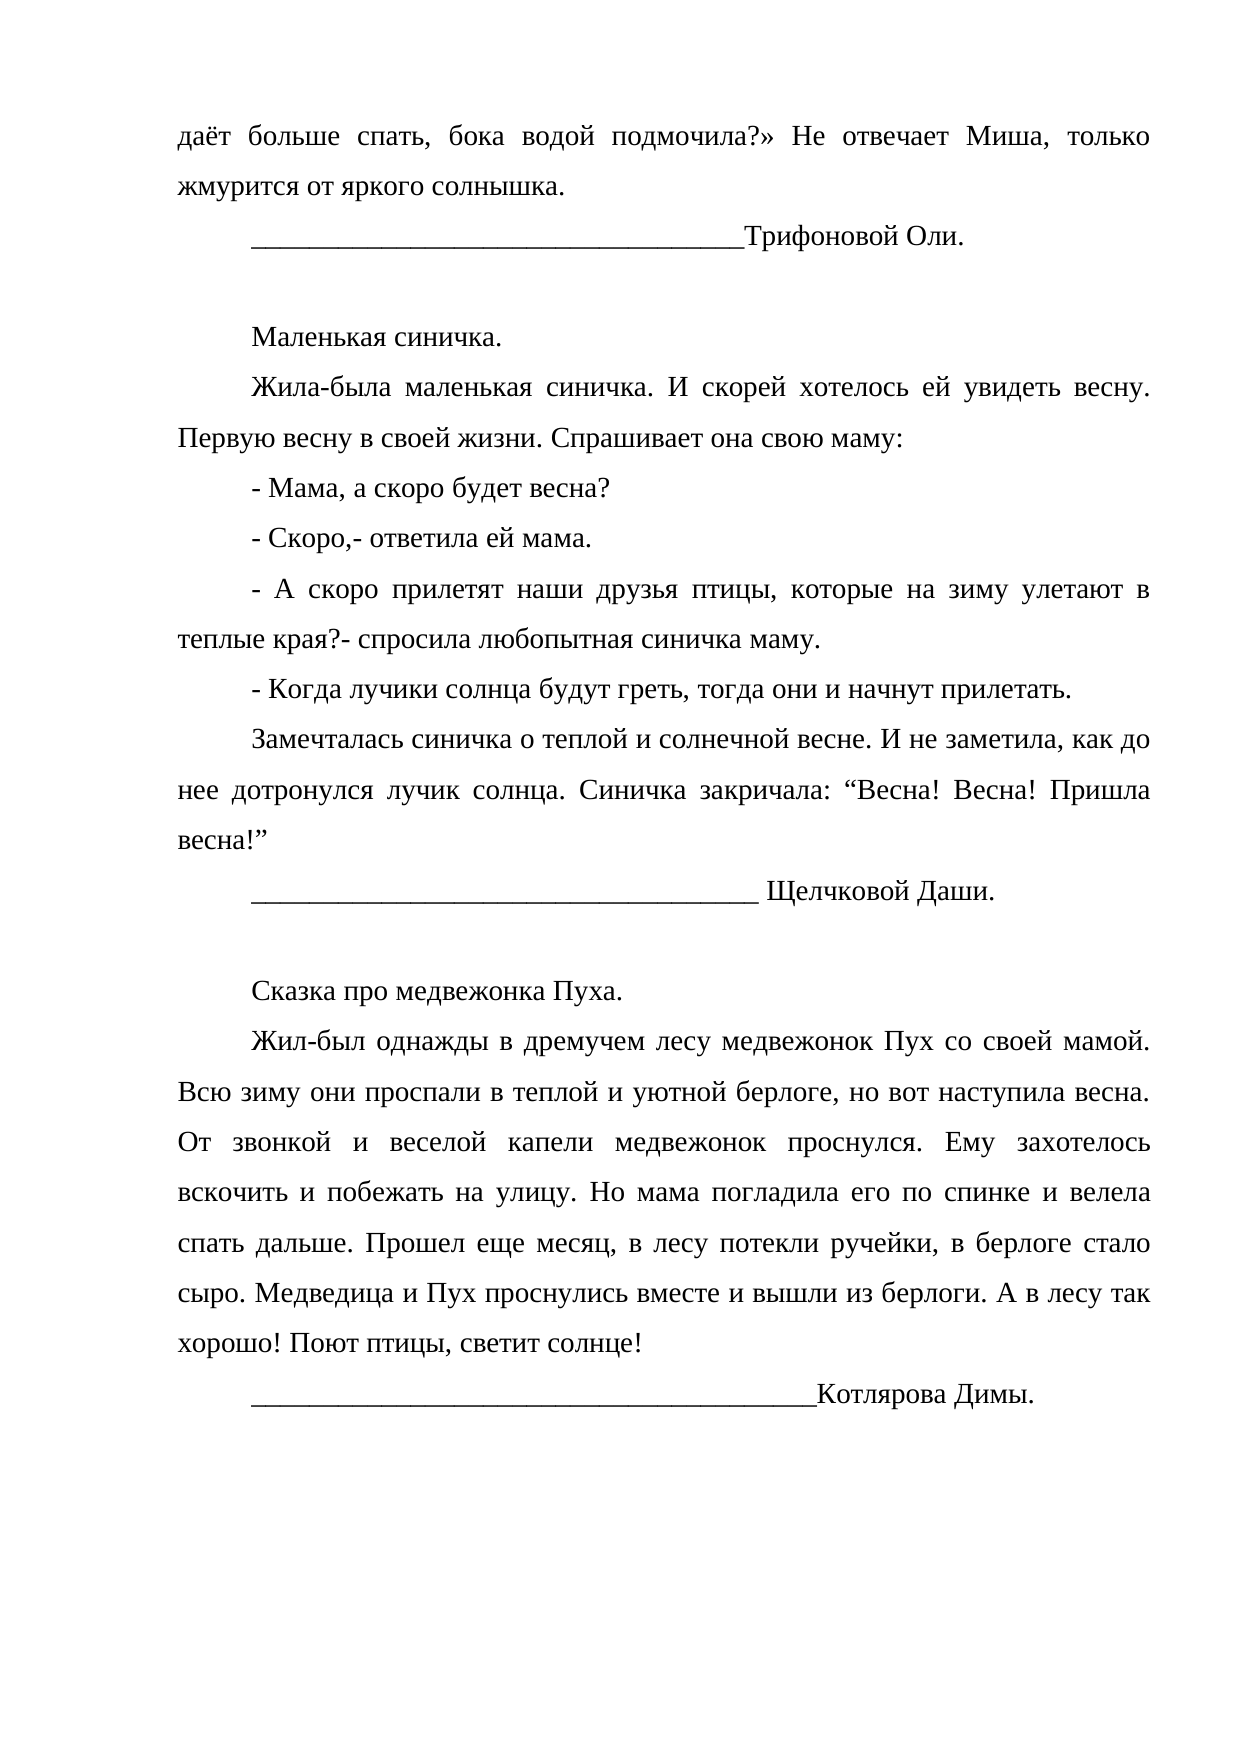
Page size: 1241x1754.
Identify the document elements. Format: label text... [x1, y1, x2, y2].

text Сказка про медвежонка Пуха. [177, 973, 1152, 1007]
text - А скоро прилетят наши друзья птицы, которые на зиму улетают в теплые края?- спросила любопытная синичка маму. [177, 571, 1152, 655]
text Маленькая синичка. [177, 319, 1152, 353]
text - Скоро,- ответила ей мама. [177, 521, 1152, 554]
text _______________________________________Котлярова Димы. [177, 1376, 1152, 1409]
text __________________________________Трифоновой Оли. [177, 219, 1152, 252]
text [177, 118, 1152, 202]
text ___________________________________ Щелчковой Даши. [177, 873, 1152, 906]
text - Когда лучики солнца будут греть, тогда они и начнут прилетать. [177, 672, 1152, 705]
text Замечталась синичка о теплой и солнечной весне. И не заметила, как до нее дотронулся лучик солнца. Синичка закричала: “Весна! Весна! Пришла весна!” [177, 722, 1152, 856]
text Жила-была маленькая синичка. И скорей хотелось ей увидеть весну. Первую весну в своей жизни. Спрашивает она свою маму: [177, 370, 1152, 453]
text Жил-был однажды в дремучем лесу медвежонок Пух со своей мамой. Всю зиму они проспали в теплой и уютной берлоге, но вот наступила весна. От звонкой и веселой капели медвежонок проснулся. Ему захотелось вскочить и побежать на улицу. Но мама погладила его по спинке и велела спать дальше. Прошел еще месяц, в лесу потекли ручейки, в берлоге стало сыро. Медведица и Пух проснулись вместе и вышли из берлоги. А в лесу так хорошо! Поют птицы, светит солнце! [177, 1024, 1152, 1359]
text - Мама, а скоро будет весна? [177, 470, 1152, 504]
